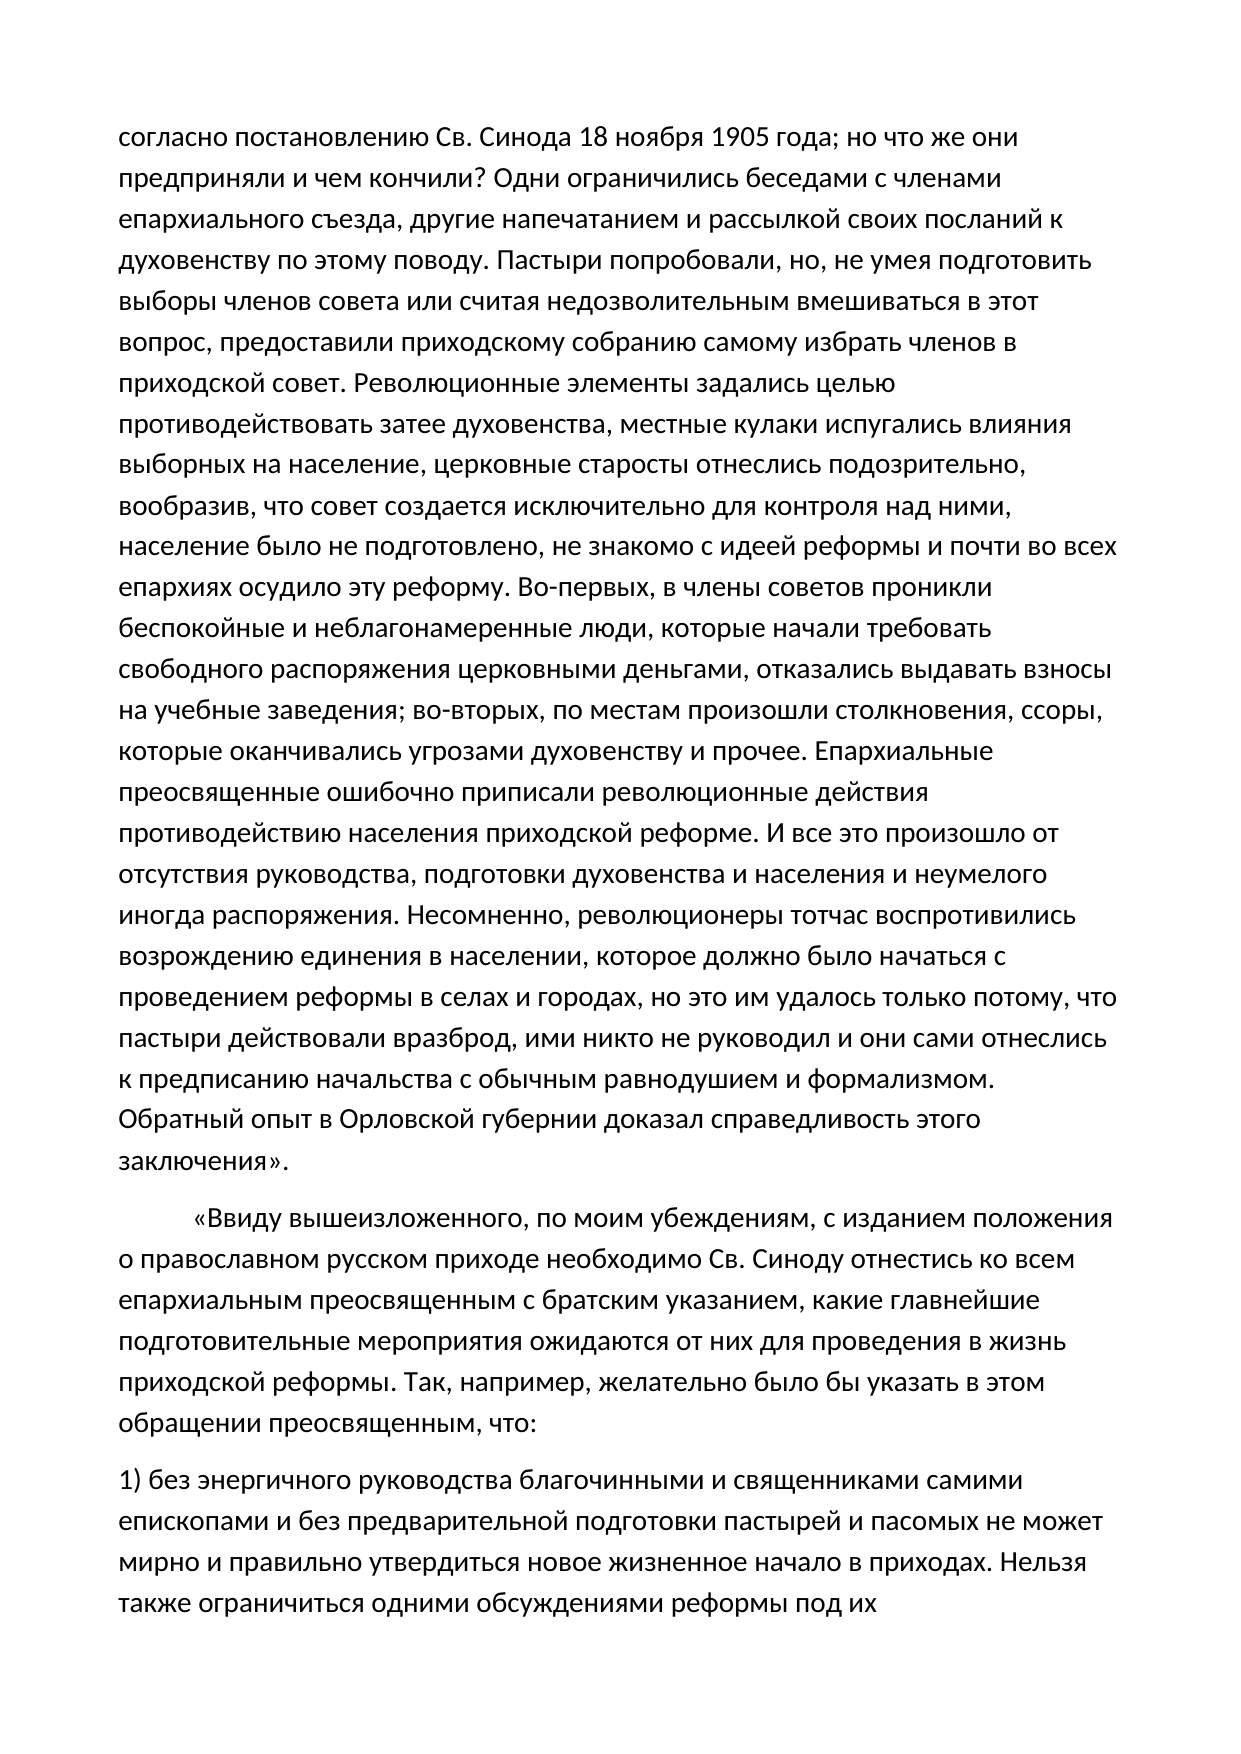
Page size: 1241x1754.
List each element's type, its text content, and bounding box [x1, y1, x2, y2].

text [118, 118, 1122, 1177]
text «Ввиду вышеизложенного, по моим убеждениям, с изданием положения о православном русском приходе необходимо Св. Синоду отнестись ко всем епархиальным преосвященным с братским указанием, какие главнейшие подготовительные мероприятия ожидаются от них для проведения в жизнь приходской реформы. Так, например, желательно было бы указать в этом обращении преосвященным, что: [118, 1199, 1122, 1439]
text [118, 1461, 1122, 1620]
